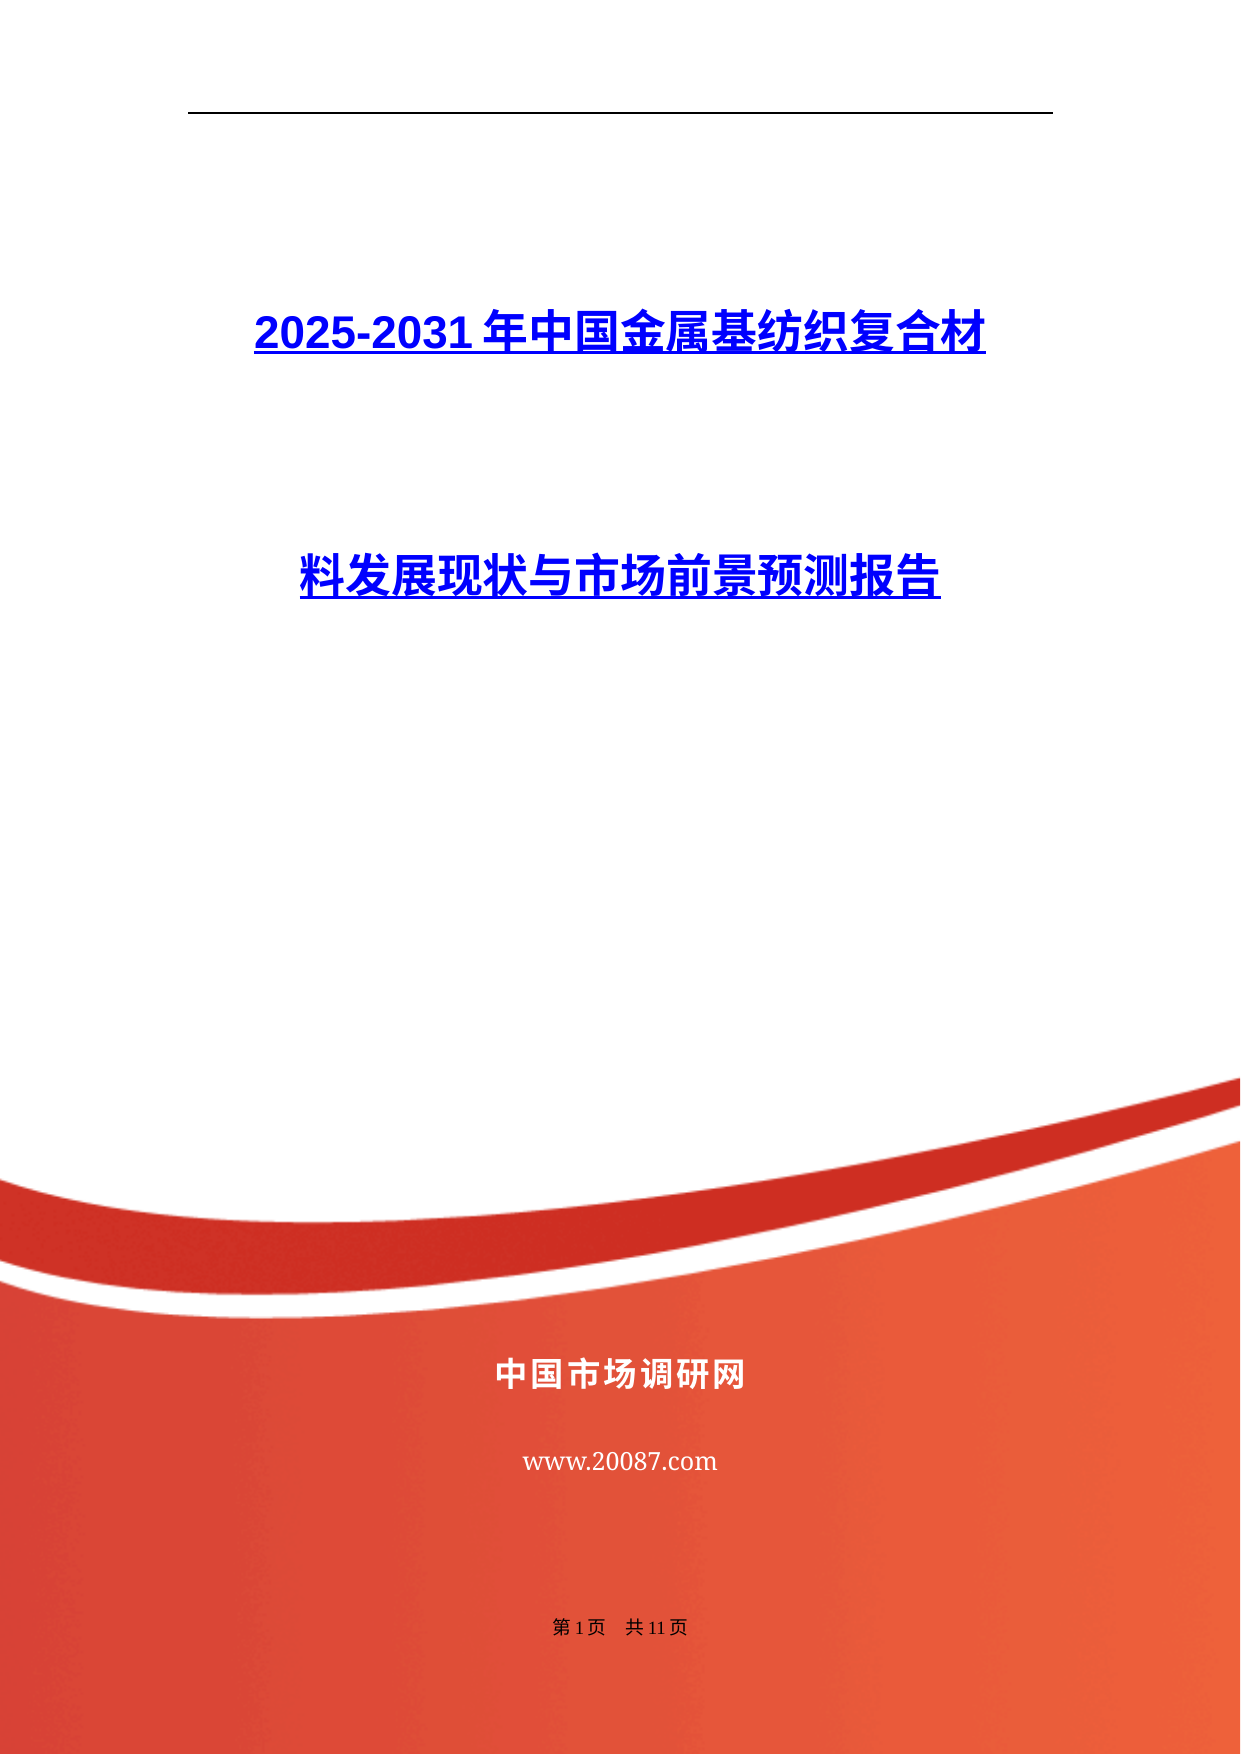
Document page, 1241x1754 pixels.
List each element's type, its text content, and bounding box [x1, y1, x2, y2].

subtitle 中国市场调研网 [187, 1339, 1053, 1404]
picture [0, 1006, 1241, 1754]
table_header 2025-2031年中国金属基纺织复合材料发展现状与市场前景预测报告 [188, 207, 1053, 773]
text www.20087.com [187, 1428, 1053, 1493]
